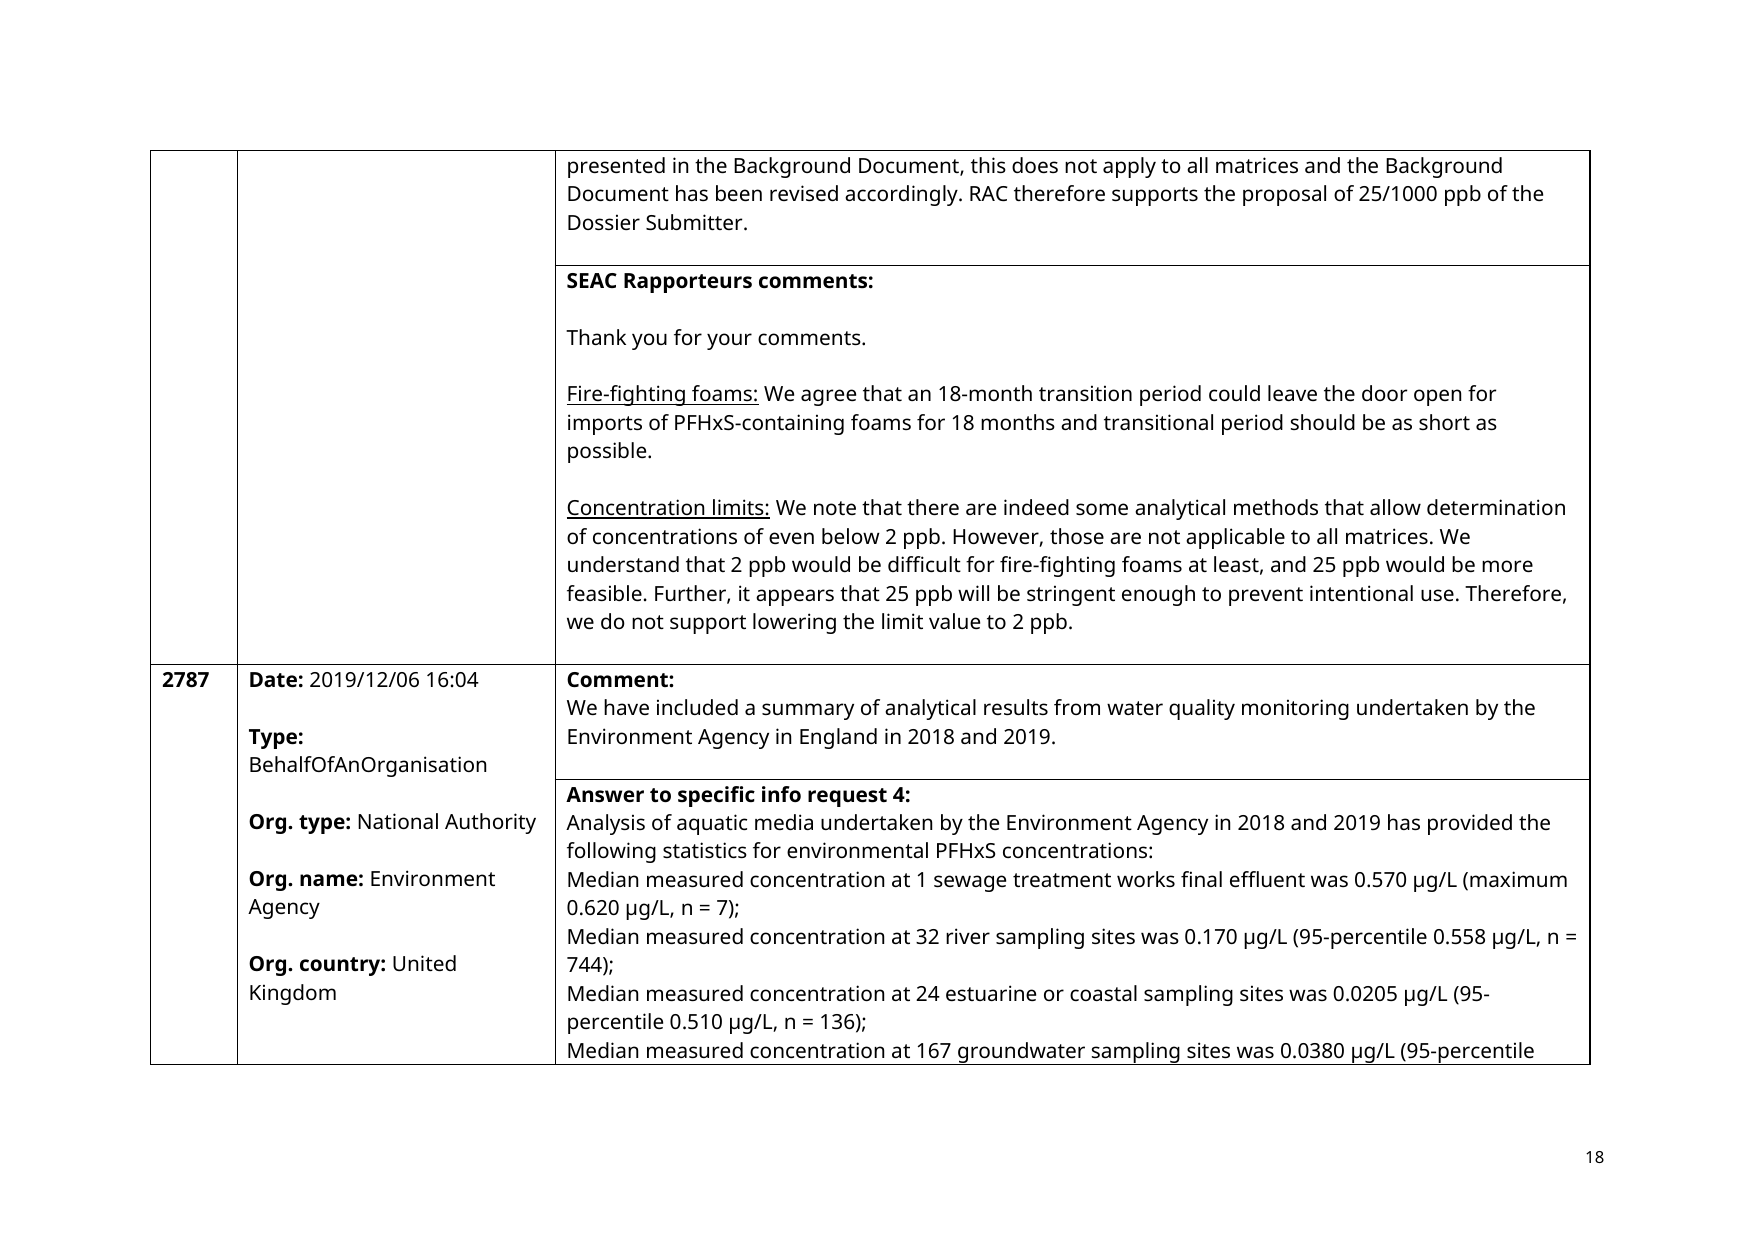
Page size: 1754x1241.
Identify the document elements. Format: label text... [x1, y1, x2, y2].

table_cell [556, 780, 1589, 1064]
table_cell Date: 2019/12/06 16:04 Type: BehalfOfAnOrganisation Org. type: National Authority Org. name: Environment Agency Org. country: United Kingdom [238, 665, 555, 1064]
table_cell 2787 [151, 665, 237, 1064]
table_cell Comment: We have included a summary of analytical results from water quality monitoring undertaken by the Environment Agency in England in 2018 and 2019. [556, 665, 1589, 779]
table_cell SEAC Rapporteurs comments: Thank you for your comments. Fire-fighting foams: We agree that an 18-month transition period could leave the door open for imports of PFHxS-containing foams for 18 months and transitional period should be as short as possible. Concentration limits: We note that there are indeed some analytical methods that allow determination of concentrations of even below 2 ppb. However, those are not applicable to all matrices. We understand that 2 ppb would be difficult for fire-fighting foams at least, and 25 ppb would be more feasible. Further, it appears that 25 ppb will be stringent enough to prevent intentional use. Therefore, we do not support lowering the limit value to 2 ppb. [556, 266, 1589, 664]
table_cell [556, 151, 1589, 265]
